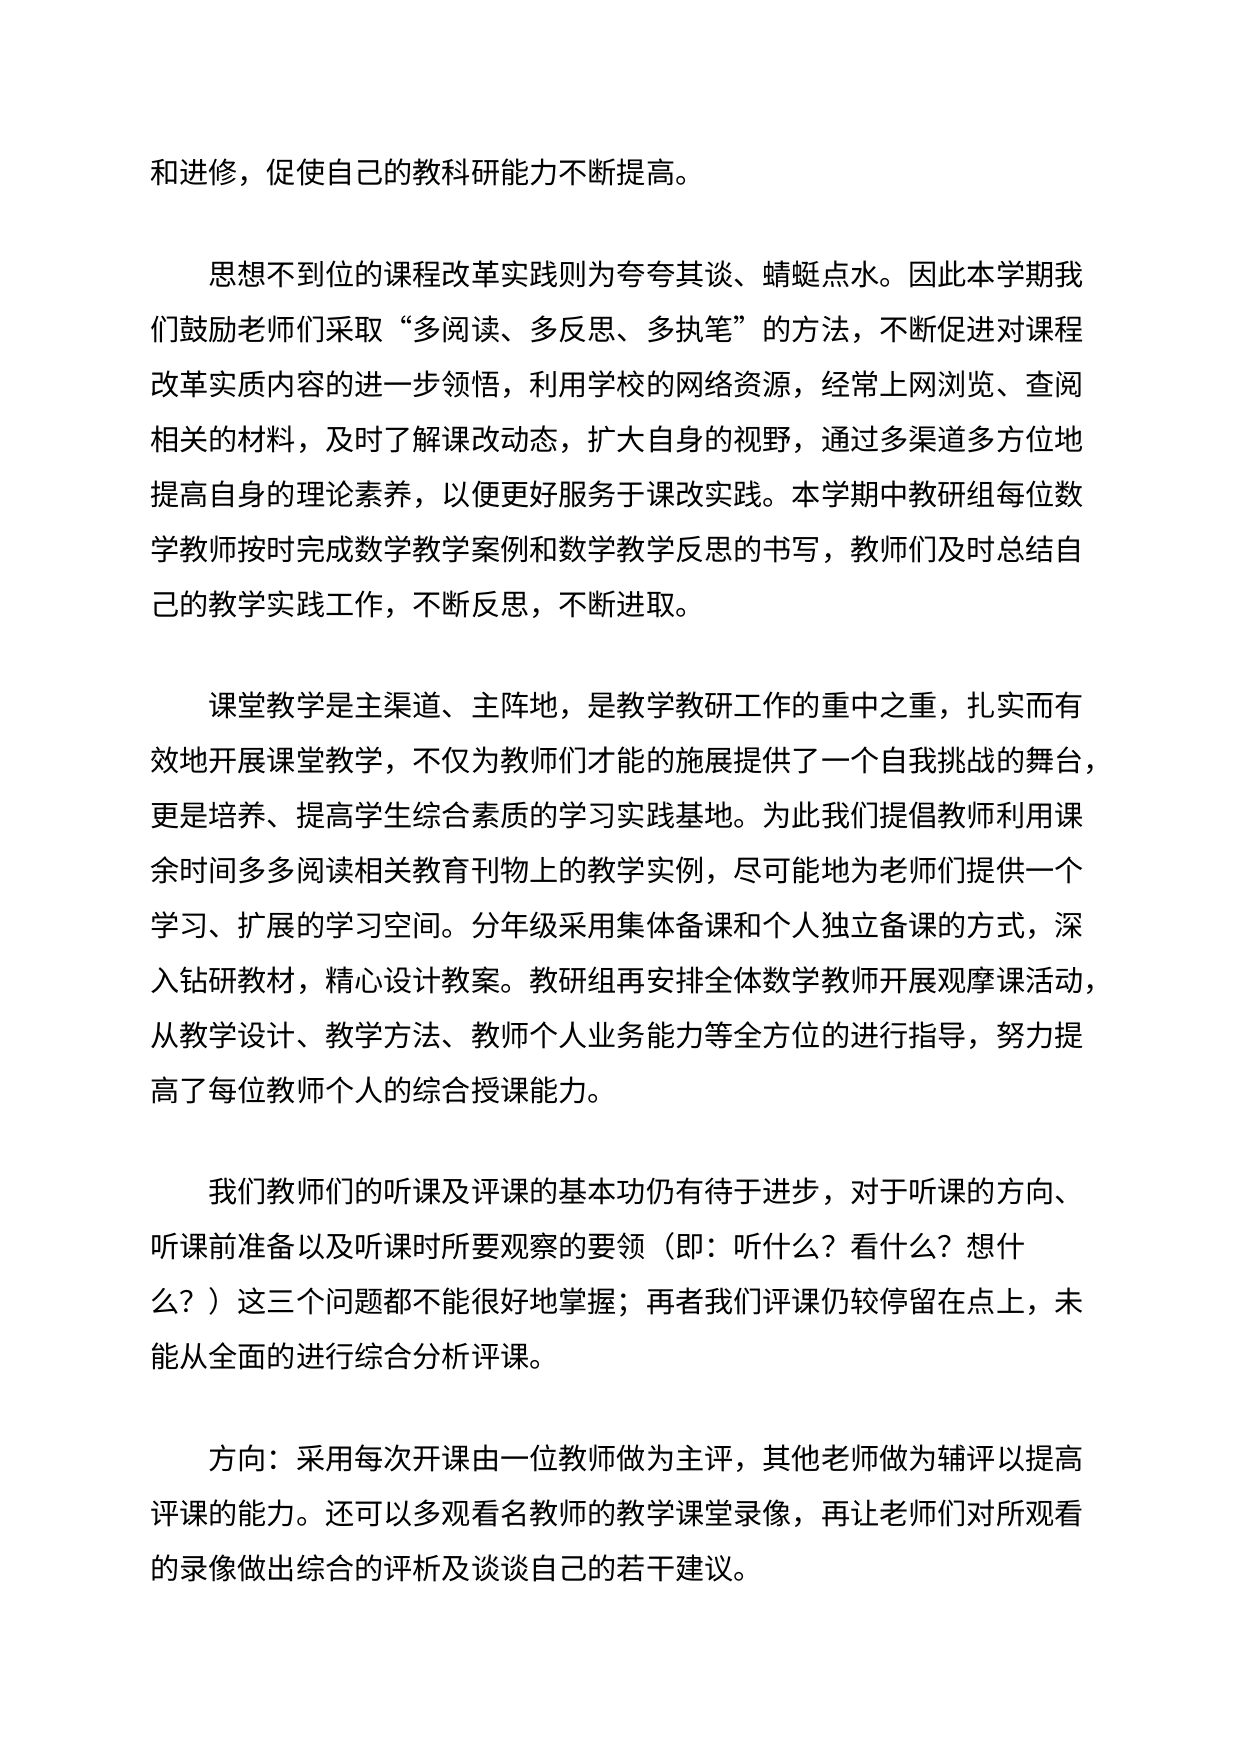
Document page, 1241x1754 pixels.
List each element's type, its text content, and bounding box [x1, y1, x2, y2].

text 我们教师们的听课及评课的基本功仍有待于进步，对于听课的方向、听课前准备以及听课时所要观察的要领（即：听什么？看什么？想什么？）这三个问题都不能很好地掌握；再者我们评课仍较停留在点上，未能从全面的进行综合分析评课。 [150, 1169, 1090, 1376]
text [150, 150, 1090, 192]
text 课堂教学是主渠道、主阵地，是教学教研工作的重中之重，扎实而有效地开展课堂教学，不仅为教师们才能的施展提供了一个自我挑战的舞台，更是培养、提高学生综合素质的学习实践基地。为此我们提倡教师利用课余时间多多阅读相关教育刊物上的教学实例，尽可能地为老师们提供一个学习、扩展的学习空间。分年级采用集体备课和个人独立备课的方式，深入钻研教材，精心设计教案。教研组再安排全体数学教师开展观摩课活动，从教学设计、教学方法、教师个人业务能力等全方位的进行指导，努力提高了每位教师个人的综合授课能力。 [150, 683, 1090, 1109]
text 思想不到位的课程改革实践则为夸夸其谈、蜻蜓点水。因此本学期我们鼓励老师们采取“多阅读、多反思、多执笔”的方法，不断促进对课程改革实质内容的进一步领悟，利用学校的网络资源，经常上网浏览、查阅相关的材料，及时了解课改动态，扩大自身的视野，通过多渠道多方位地提高自身的理论素养，以便更好服务于课改实践。本学期中教研组每位数学教师按时完成数学教学案例和数学教学反思的书写，教师们及时总结自己的教学实践工作，不断反思，不断进取。 [150, 252, 1090, 623]
text 方向：采用每次开课由一位教师做为主评，其他老师做为辅评以提高评课的能力。还可以多观看名教师的教学课堂录像，再让老师们对所观看的录像做出综合的评析及谈谈自己的若干建议。 [150, 1435, 1090, 1587]
